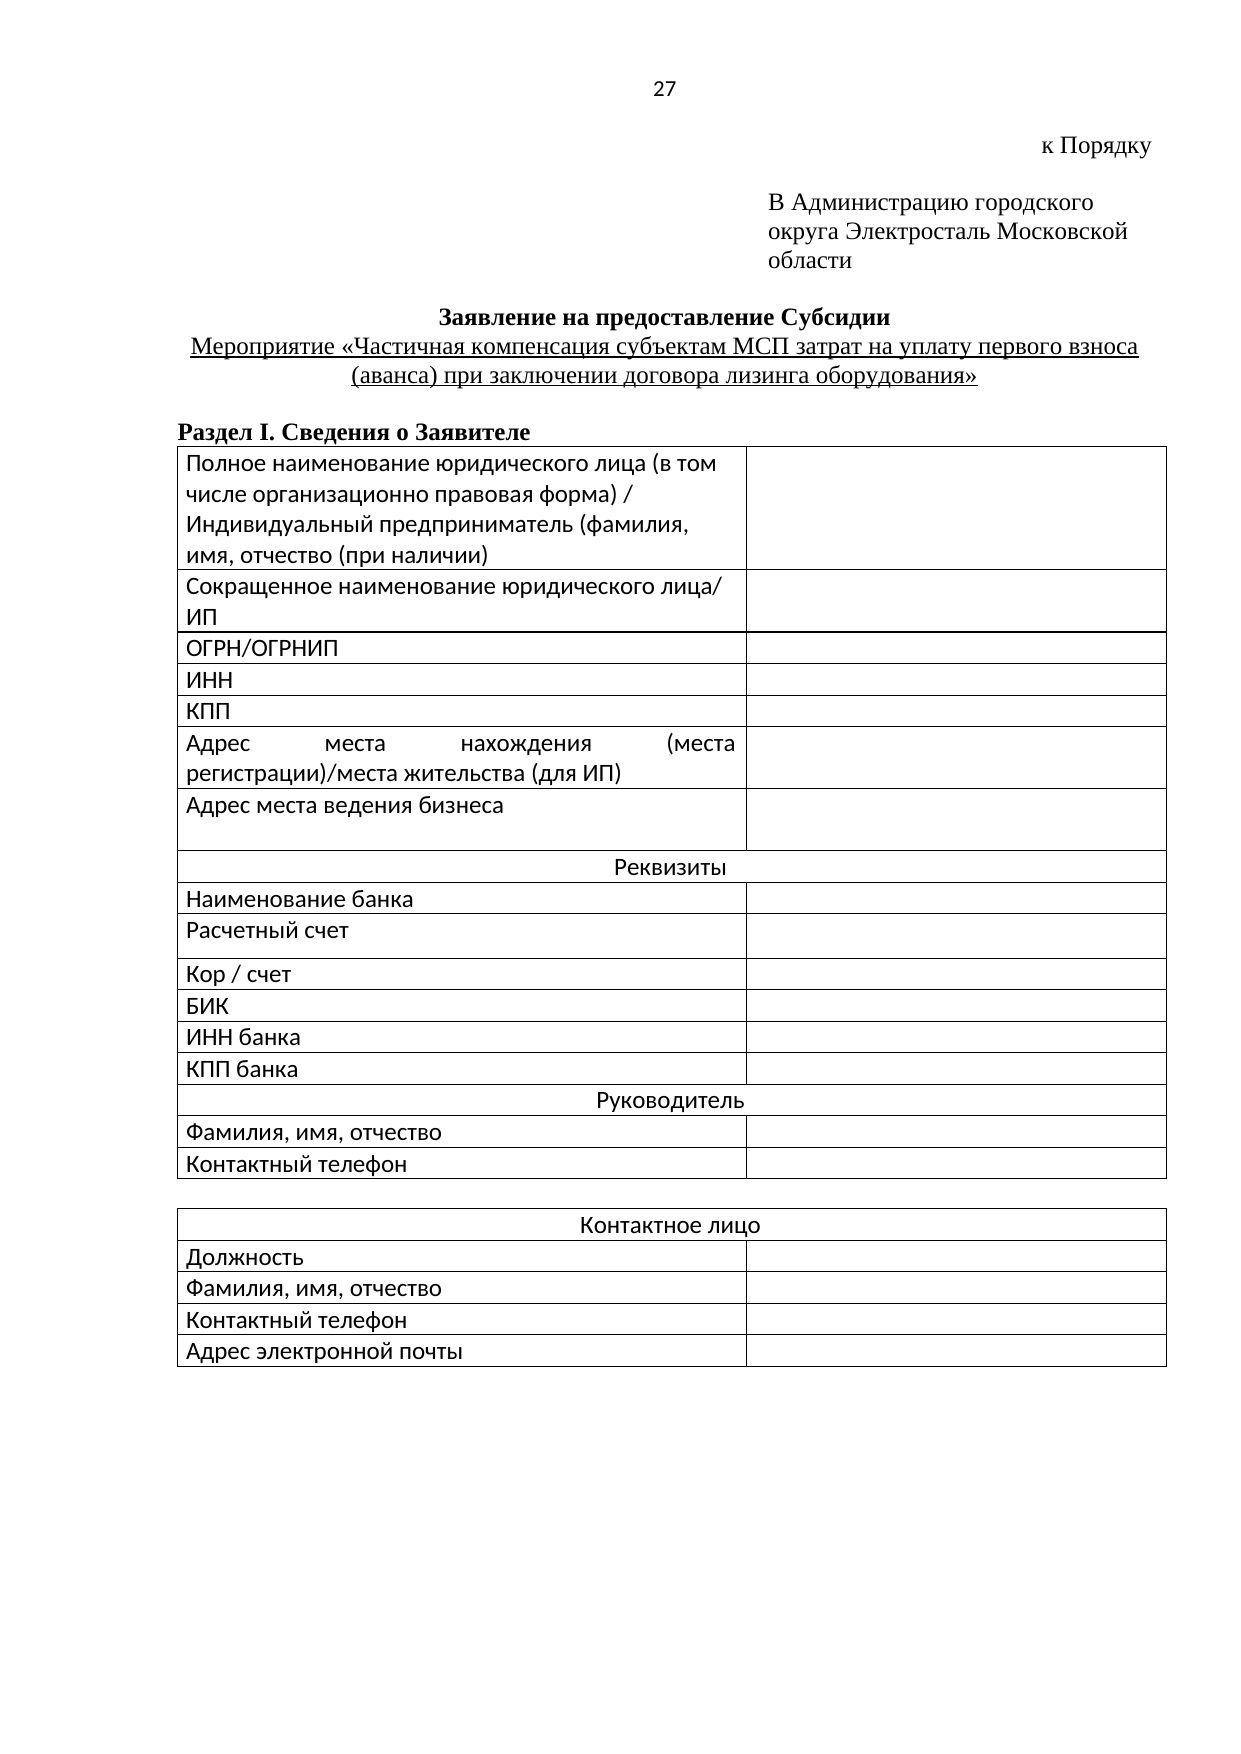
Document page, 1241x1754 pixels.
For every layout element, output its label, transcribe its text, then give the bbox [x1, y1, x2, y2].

table_cell [747, 1272, 1166, 1303]
table_cell БИК [178, 990, 746, 1021]
table_cell Контактный телефон [178, 1304, 746, 1334]
table_cell [747, 1148, 1166, 1178]
table_header Контактное лицо [178, 1209, 1166, 1240]
table_cell [747, 914, 1166, 957]
table_cell [747, 1022, 1166, 1052]
table_cell Фамилия, имя, отчество [178, 1272, 746, 1303]
table_cell [747, 664, 1166, 694]
table_cell [747, 789, 1166, 850]
table_cell Наименование банка [178, 883, 746, 913]
table_cell Фамилия, имя, отчество [178, 1116, 746, 1147]
table_cell [747, 1241, 1166, 1271]
table_cell Руководитель [178, 1085, 1166, 1115]
table_cell [747, 696, 1166, 726]
table_cell [747, 990, 1166, 1021]
table_cell Адрес места нахождения (места регистрации)/места жительства (для ИП) [178, 727, 746, 788]
table_cell Расчетный счет [178, 914, 746, 957]
table_cell Реквизиты [178, 851, 1166, 882]
table_cell [747, 727, 1166, 788]
table_cell [747, 570, 1166, 631]
text Мероприятие «Частичная компенсация субъектам МСП затрат на уплату первого взноса (аванса) при заключении договора лизинга оборудования» [177, 331, 1152, 389]
table_cell [747, 1053, 1166, 1084]
table_header Полное наименование юридического лица (в том числе организационно правовая форма) / Индивидуальный предприниматель (фамилия, имя, отчество (при наличии) [178, 447, 746, 569]
table_cell [747, 1335, 1166, 1366]
table_cell КПП банка [178, 1053, 746, 1084]
table_cell Кор / счет [178, 959, 746, 989]
text В Администрацию городского округа Электросталь Московской области [768, 187, 1152, 274]
text Заявление на предоставление Субсидии [177, 302, 1152, 331]
table_cell ИНН банка [178, 1022, 746, 1052]
table_cell Контактный телефон [178, 1148, 746, 1178]
table_cell Сокращенное наименование юридического лица/ ИП [178, 570, 746, 631]
table_cell [747, 959, 1166, 989]
table_cell Должность [178, 1241, 746, 1271]
table_cell ИНН [178, 664, 746, 694]
table_cell ОГРН/ОГРНИП [178, 633, 746, 663]
table_header [747, 447, 1166, 569]
text Раздел I. Сведения о Заявителе [177, 417, 1152, 446]
table_cell Адрес места ведения бизнеса [178, 789, 746, 850]
table_cell [747, 1116, 1166, 1147]
table_cell [747, 1304, 1166, 1334]
table_cell Адрес электронной почты [178, 1335, 746, 1366]
table_cell [747, 883, 1166, 913]
text к Порядку [177, 130, 1152, 159]
table_cell [747, 633, 1166, 663]
table_cell КПП [178, 696, 746, 726]
